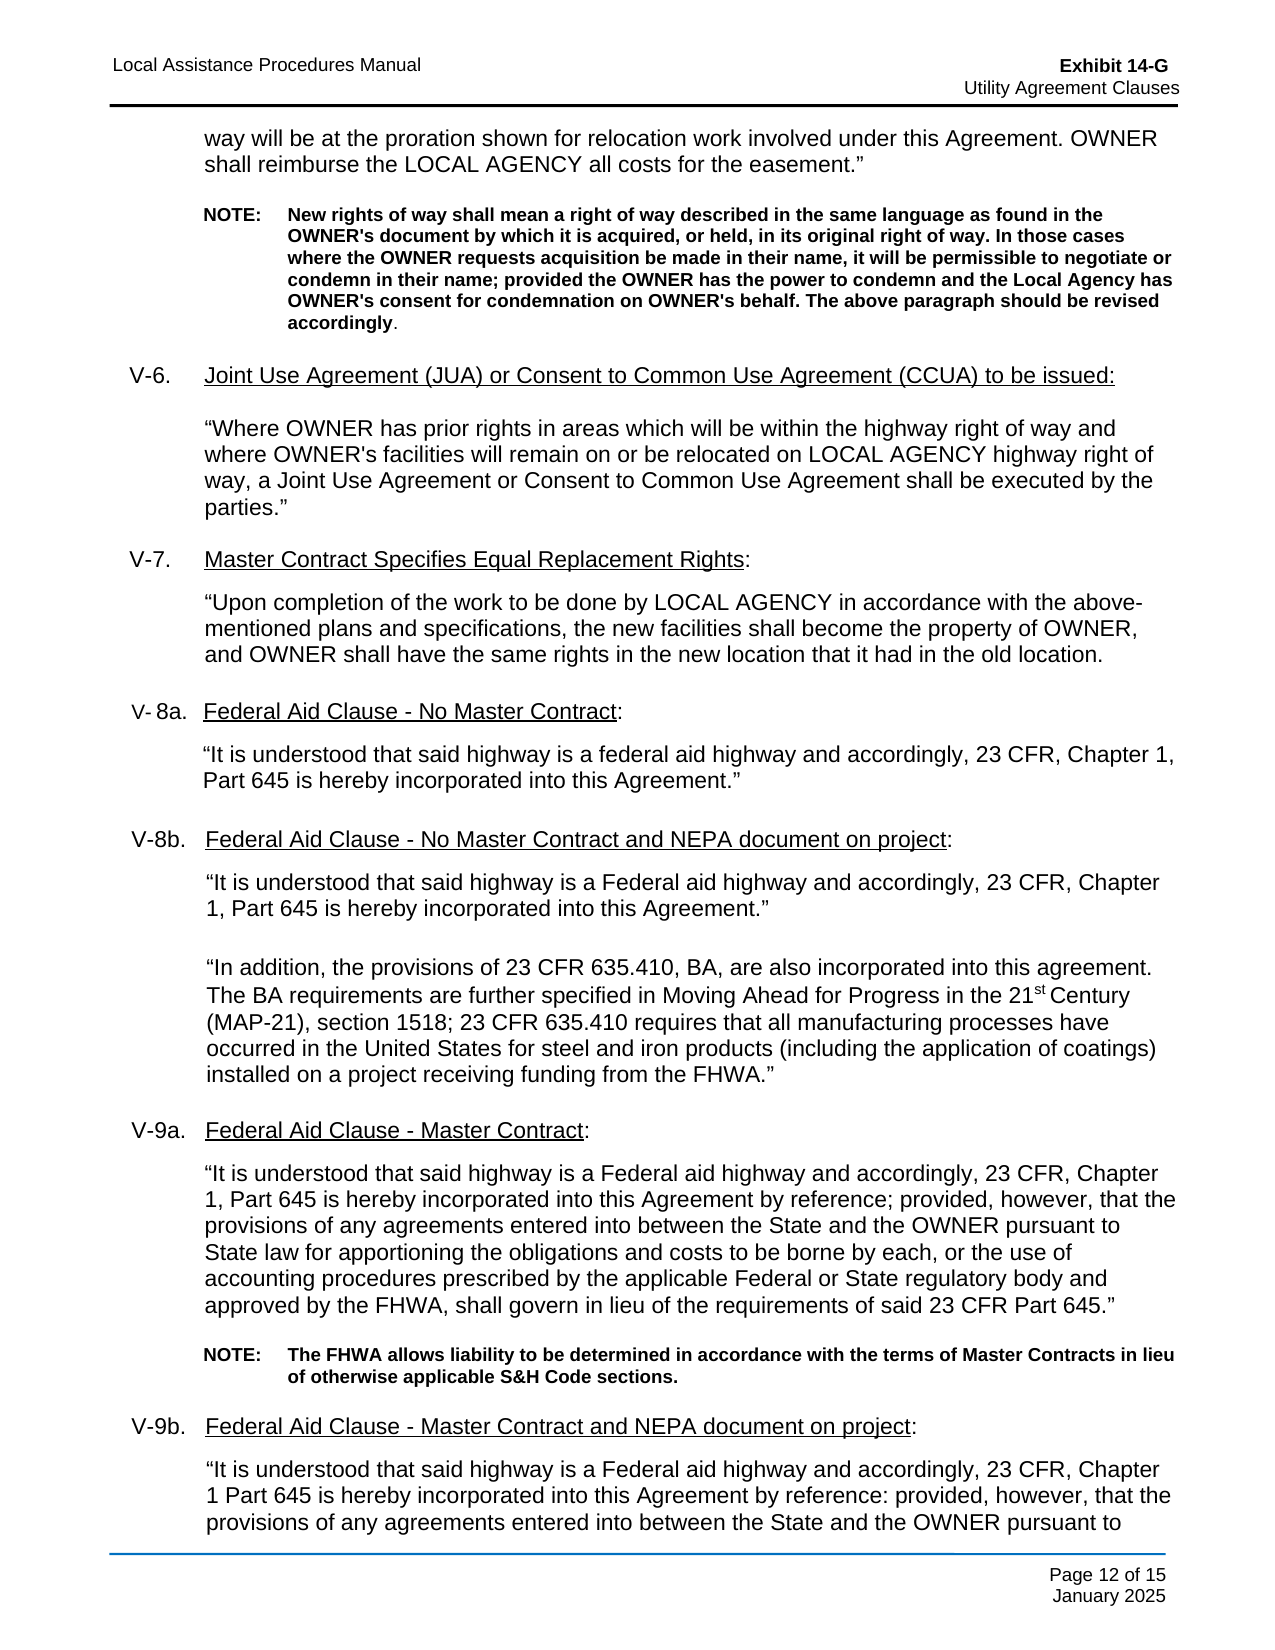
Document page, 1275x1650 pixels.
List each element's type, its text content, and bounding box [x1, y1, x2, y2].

text “It is understood that said highway is a Federal aid highway and accordingly, 23 CFR, Chapter 1, Part 645 is hereby incorporated into this Agreement by reference; provided, however, that the provisions of any agreements entered into between the State and the OWNER pursuant to State law for apportioning the obligations and costs to be borne by each, or the use of accounting procedures prescribed by the applicable Federal or State regulatory body and approved by the FHWA, shall govern in lieu of the requirements of said 23 CFR Part 645.” [204, 1160, 1179, 1318]
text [204, 125, 1178, 178]
text V-9a. Federal Aid Clause - Master Contract: [131, 1117, 1194, 1143]
text “In addition, the provisions of 23 CFR 635.410, BA, are also incorporated into this agreement. The BA requirements are further specified in Moving Ahead for Progress in the 21st Century (MAP-21), section 1518; 23 CFR 635.410 requires that all manufacturing processes have occurred in the United States for steel and iron products (including the application of coatings) installed on a project receiving funding from the FHWA.” [206, 954, 1178, 1088]
text V-8b. Federal Aid Clause - No Master Contract and NEPA document on project: [131, 826, 1194, 852]
text V-9b. Federal Aid Clause - Master Contract and NEPA document on project: [131, 1413, 1194, 1439]
text V-6. Joint Use Agreement (JUA) or Consent to Common Use Agreement (CCUA) to be issued: [129, 362, 1194, 388]
text “Where OWNER has prior rights in areas which will be within the highway right of way and where OWNER's facilities will remain on or be relocated on LOCAL AGENCY highway right of way, a Joint Use Agreement or Consent to Common Use Agreement shall be executed by the parties.” [204, 388, 1179, 520]
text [206, 1456, 1179, 1535]
text V-7. Master Contract Specifies Equal Replacement Rights: [129, 546, 1194, 573]
text “It is understood that said highway is a Federal aid highway and accordingly, 23 CFR, Chapter 1, Part 645 is hereby incorporated into this Agreement.” [206, 868, 1179, 921]
list 8a. Federal Aid Clause - No Master Contract: [131, 698, 1194, 724]
text “Upon completion of the work to be done by LOCAL AGENCY in accordance with the above- mentioned plans and specifications, the new facilities shall become the property of OWNER, and OWNER shall have the same rights in the new location that it had in the old location. [204, 589, 1179, 668]
text “It is understood that said highway is a federal aid highway and accordingly, 23 CFR, Chapter 1, Part 645 is hereby incorporated into this Agreement.” [203, 741, 1179, 793]
subtitle NOTE: The FHWA allows liability to be determined in accordance with the terms of Master Contracts in lieu of otherwise applicable S&H Code sections. [203, 1345, 1194, 1387]
subtitle NOTE: New rights of way shall mean a right of way described in the same language as found in the OWNER's document by which it is acquired, or held, in its original right of way. In those cases where the OWNER requests acquisition be made in their name, it will be permissible to negotiate or condemn in their name; provided the OWNER has the power to condemn and the Local Agency has OWNER's consent for condemnation on OWNER's behalf. The above paragraph should be revised accordingly. [203, 204, 1178, 333]
